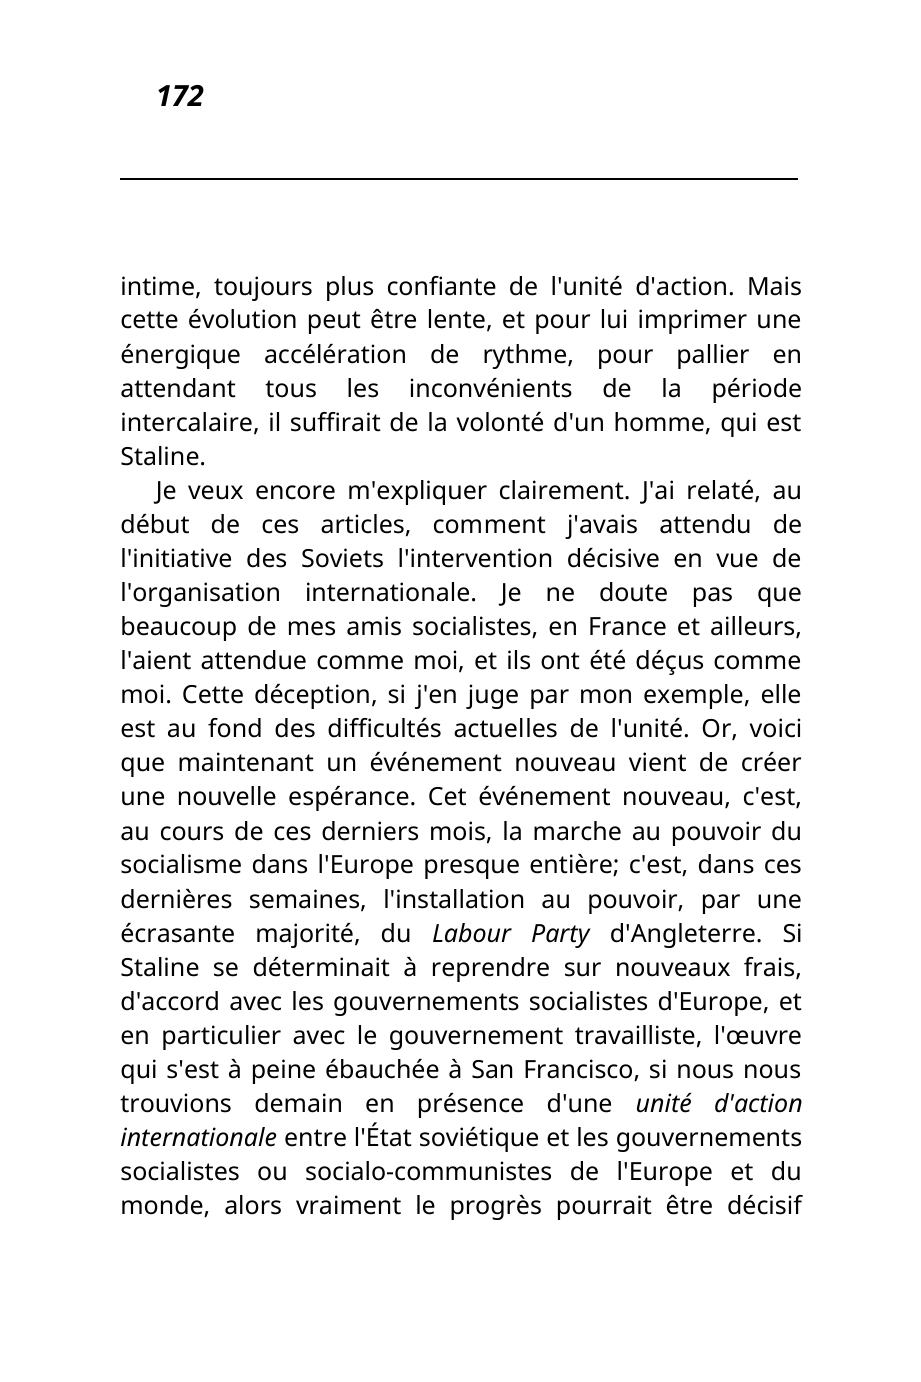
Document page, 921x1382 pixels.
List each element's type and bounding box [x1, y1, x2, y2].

text [120, 472, 803, 1222]
text [120, 268, 803, 472]
